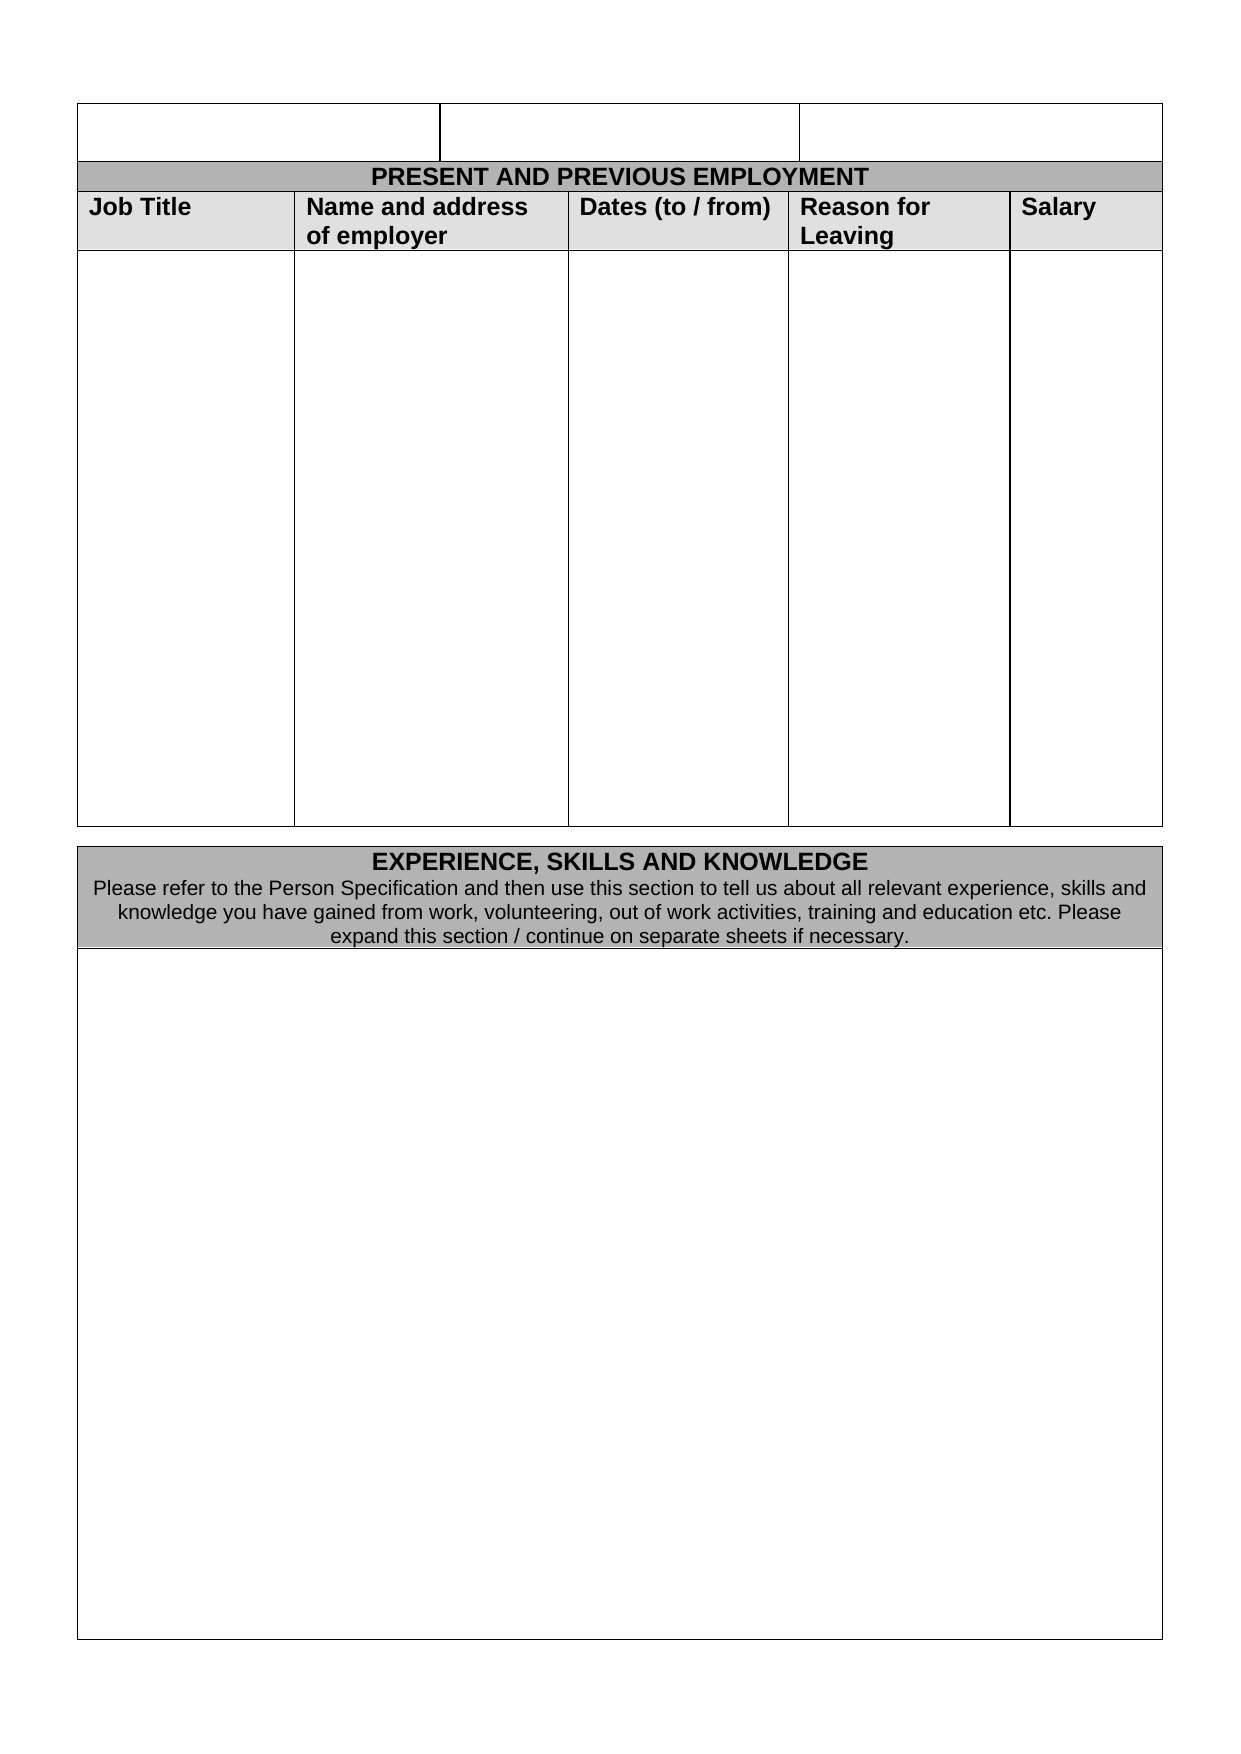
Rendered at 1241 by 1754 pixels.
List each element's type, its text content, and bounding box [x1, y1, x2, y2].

table_header EXPERIENCE, SKILLS AND KNOWLEDGE Please refer to the Person Specification and then use this section to tell us about all relevant experience, skills and knowledge you have gained from work, volunteering, out of work activities, training and education etc. Please expand this section / continue on separate sheets if necessary. [78, 847, 1162, 947]
table_cell Job Title [78, 192, 294, 249]
table_cell Reason for Leaving [789, 192, 1009, 249]
table_cell [1011, 251, 1162, 826]
table_cell [78, 949, 1162, 1638]
table_cell [295, 251, 568, 826]
table_cell Salary [1011, 192, 1162, 249]
table_cell [800, 104, 1162, 161]
table_cell [78, 251, 294, 826]
table_cell Name and address of employer [295, 192, 568, 249]
table_cell [569, 251, 788, 826]
table_cell [789, 251, 1009, 826]
table_cell PRESENT AND PREVIOUS EMPLOYMENT [78, 162, 1162, 191]
table_cell [441, 104, 799, 161]
table_cell Dates (to / from) [569, 192, 788, 249]
table_cell [78, 104, 439, 161]
